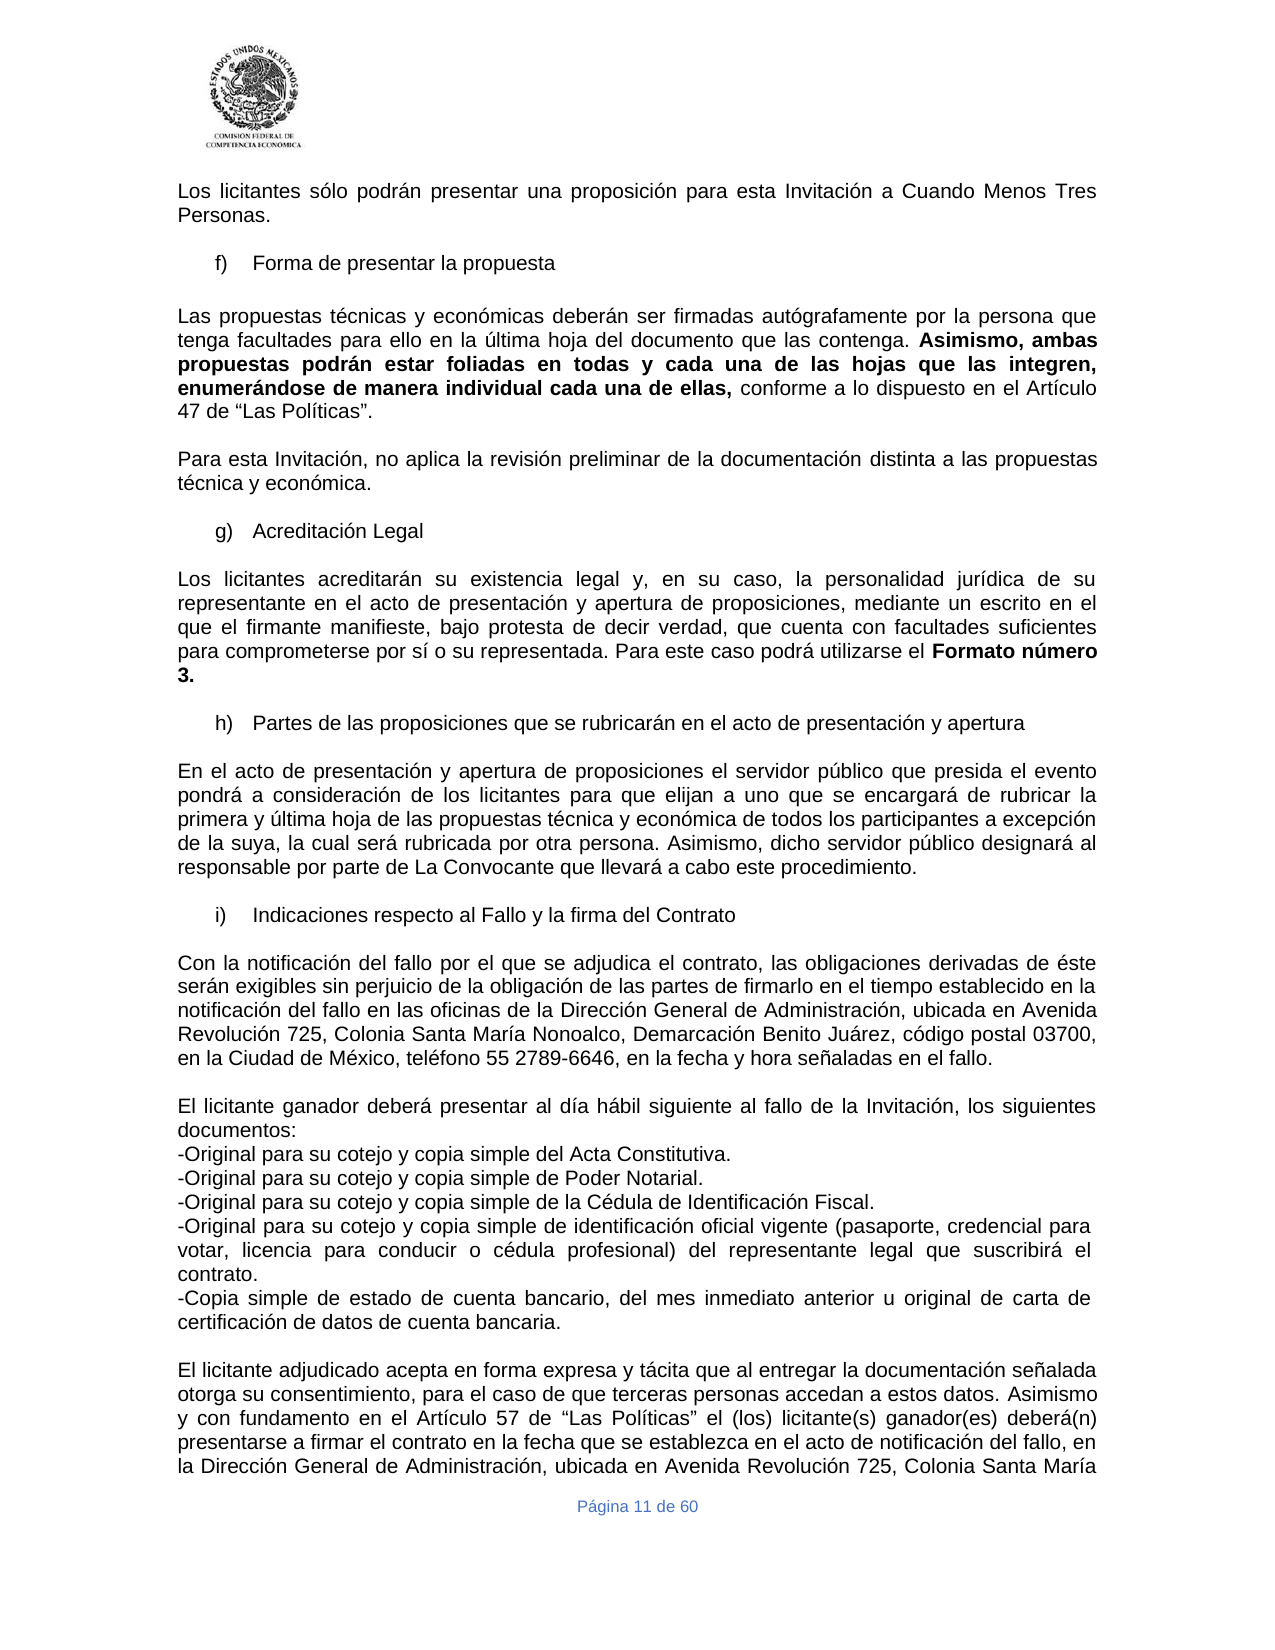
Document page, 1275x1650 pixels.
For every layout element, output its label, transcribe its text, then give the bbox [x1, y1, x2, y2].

text -Original para su cotejo y copia simple de identificación oficial vigente (pasaporte, credencial para votar, licencia para conducir o cédula profesional) del representante legal que suscribirá el contrato. [177, 1214, 1092, 1286]
text Con la notificación del fallo por el que se adjudica el contrato, las obligaciones derivadas de éste serán exigibles sin perjuicio de la obligación de las partes de firmarlo en el tiempo establecido en la notificación del fallo en las oficinas de la Dirección General de Administración, ubicada en Avenida Revolución 725, Colonia Santa María Nonoalco, Demarcación Benito Juárez, código postal 03700, en la Ciudad de México, teléfono 55 2789-6646, en la fecha y hora señaladas en el fallo. [177, 950, 1098, 1070]
text Para esta Invitación, no aplica la revisión preliminar de la documentación distinta a las propuestas técnica y económica. [177, 447, 1098, 495]
text En el acto de presentación y apertura de proposiciones el servidor público que presida el evento pondrá a consideración de los licitantes para que elijan a uno que se encargará de rubricar la primera y última hoja de las propuestas técnica y económica de todos los participantes a excepción de la suya, la cual será rubricada por otra persona. Asimismo, dicho servidor público designará al responsable por parte de La Convocante que llevará a cabo este procedimiento. [177, 759, 1098, 878]
text -Original para su cotejo y copia simple de la Cédula de Identificación Fiscal. [177, 1190, 1092, 1214]
list Forma de presentar la propuesta [215, 251, 1098, 275]
list Partes de las proposiciones que se rubricarán en el acto de presentación y apertura [215, 711, 1098, 735]
list Acreditación Legal [215, 519, 1098, 543]
list Indicaciones respecto al Fallo y la firma del Contrato [215, 902, 1098, 926]
text Los licitantes sólo podrán presentar una proposición para esta Invitación a Cuando Menos Tres Personas. [177, 179, 1098, 227]
text -Original para su cotejo y copia simple del Acta Constitutiva. [177, 1142, 1092, 1166]
list Las propuestas técnicas y económicas deberán ser firmadas autógrafamente por la persona que tenga facultades para ello en la última hoja del documento que las contenga. Asimismo, ambas propuestas podrán estar foliadas en todas y cada una de las hojas que las integren, enumerándose de manera individual cada una de ellas, conforme a lo dispuesto en el Artículo 47 de “Las Políticas”. [177, 303, 1098, 423]
text El licitante ganador deberá presentar al día hábil siguiente al fallo de la Invitación, los siguientes documentos: [177, 1094, 1098, 1142]
text -Original para su cotejo y copia simple de Poder Notarial. [177, 1166, 1092, 1190]
picture [188, 45, 322, 151]
text Los licitantes acreditarán su existencia legal y, en su caso, la personalidad jurídica de su representante en el acto de presentación y apertura de proposiciones, mediante un escrito en el que el firmante manifieste, bajo protesta de decir verdad, que cuenta con facultades suficientes para comprometerse por sí o su representada. Para este caso podrá utilizarse el Formato número 3. [177, 567, 1098, 687]
text -Copia simple de estado de cuenta bancario, del mes inmediato anterior u original de carta de certificación de datos de cuenta bancaria. [177, 1286, 1092, 1334]
